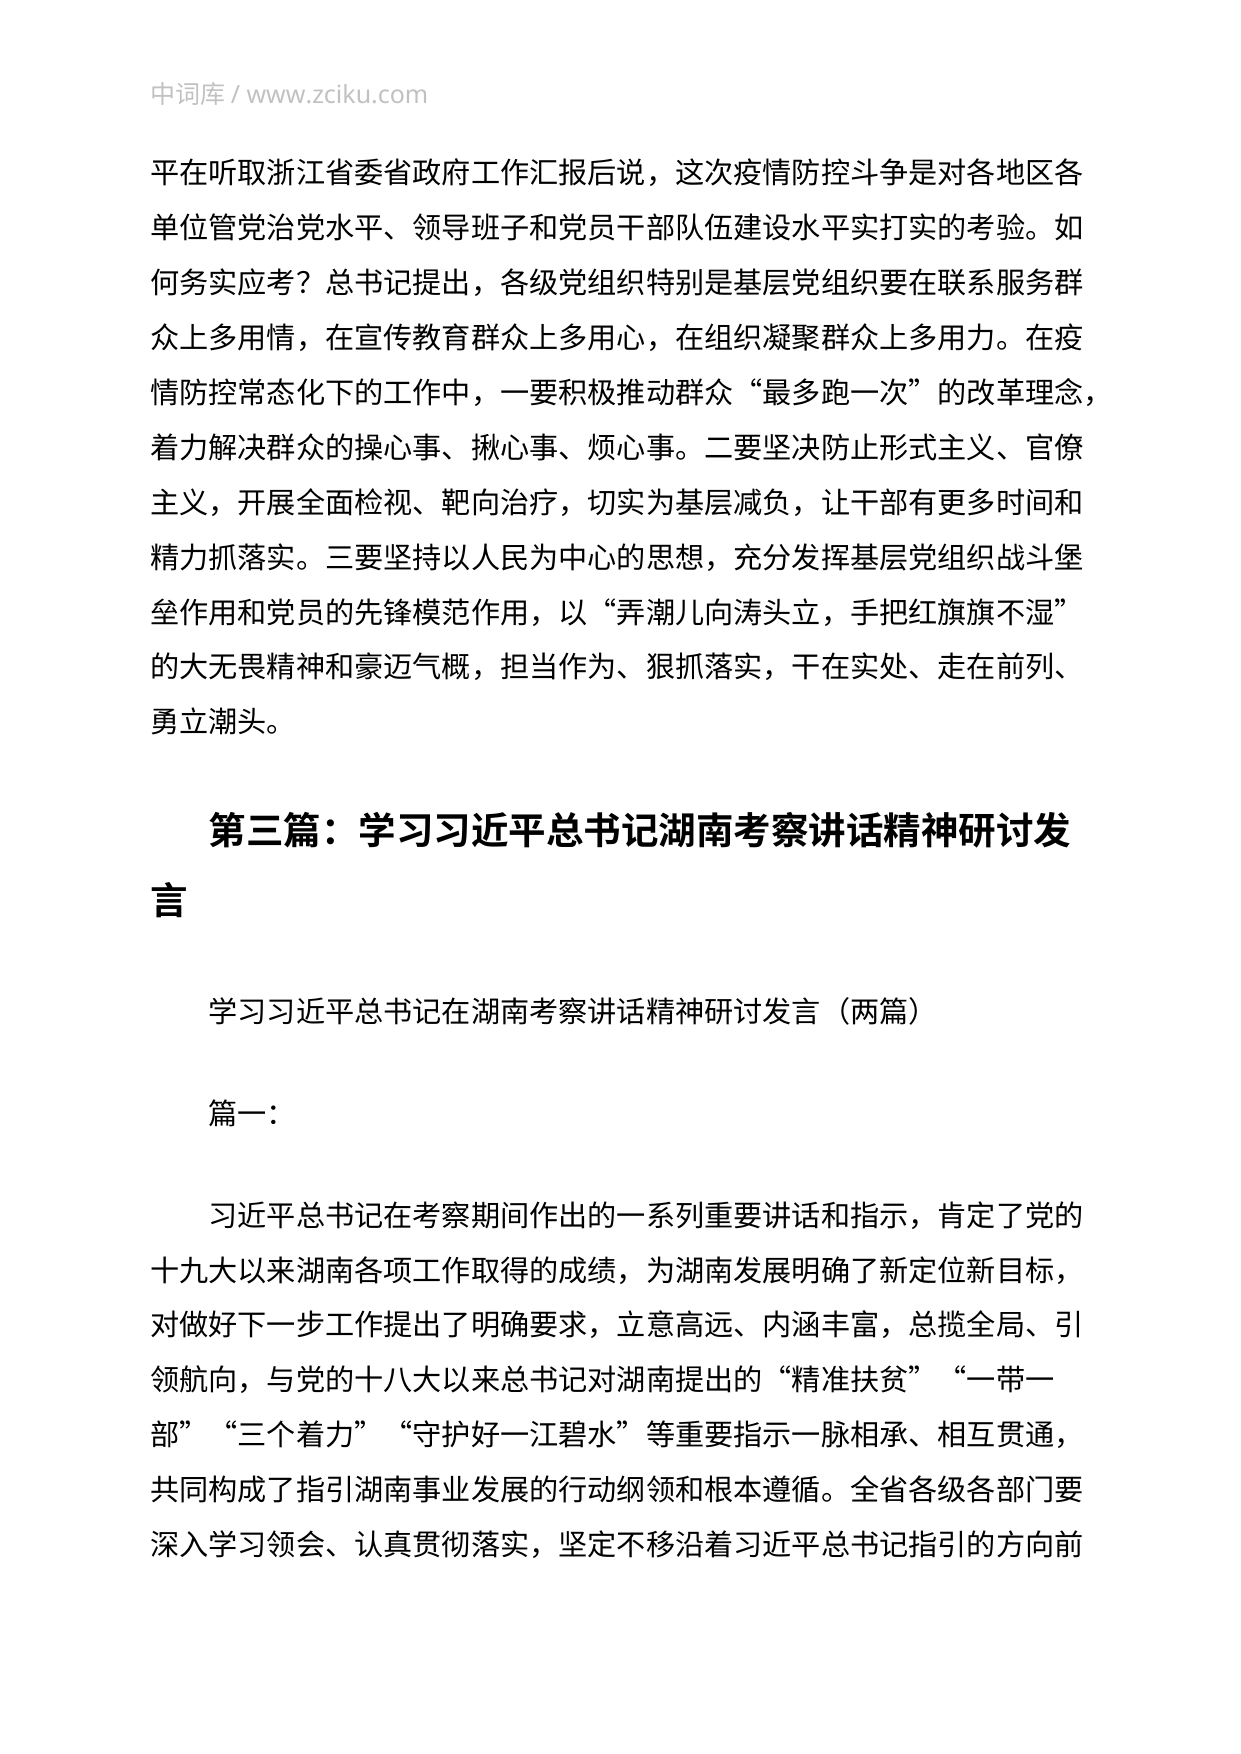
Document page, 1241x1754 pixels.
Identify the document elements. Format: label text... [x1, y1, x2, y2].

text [150, 150, 1090, 741]
text 学习习近平总书记在湖南考察讲话精神研讨发言（两篇） [150, 989, 1090, 1031]
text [150, 1192, 1090, 1564]
text 第三篇：学习习近平总书记湖南考察讲话精神研讨发言 [150, 801, 1090, 926]
text 篇一： [150, 1090, 1090, 1133]
